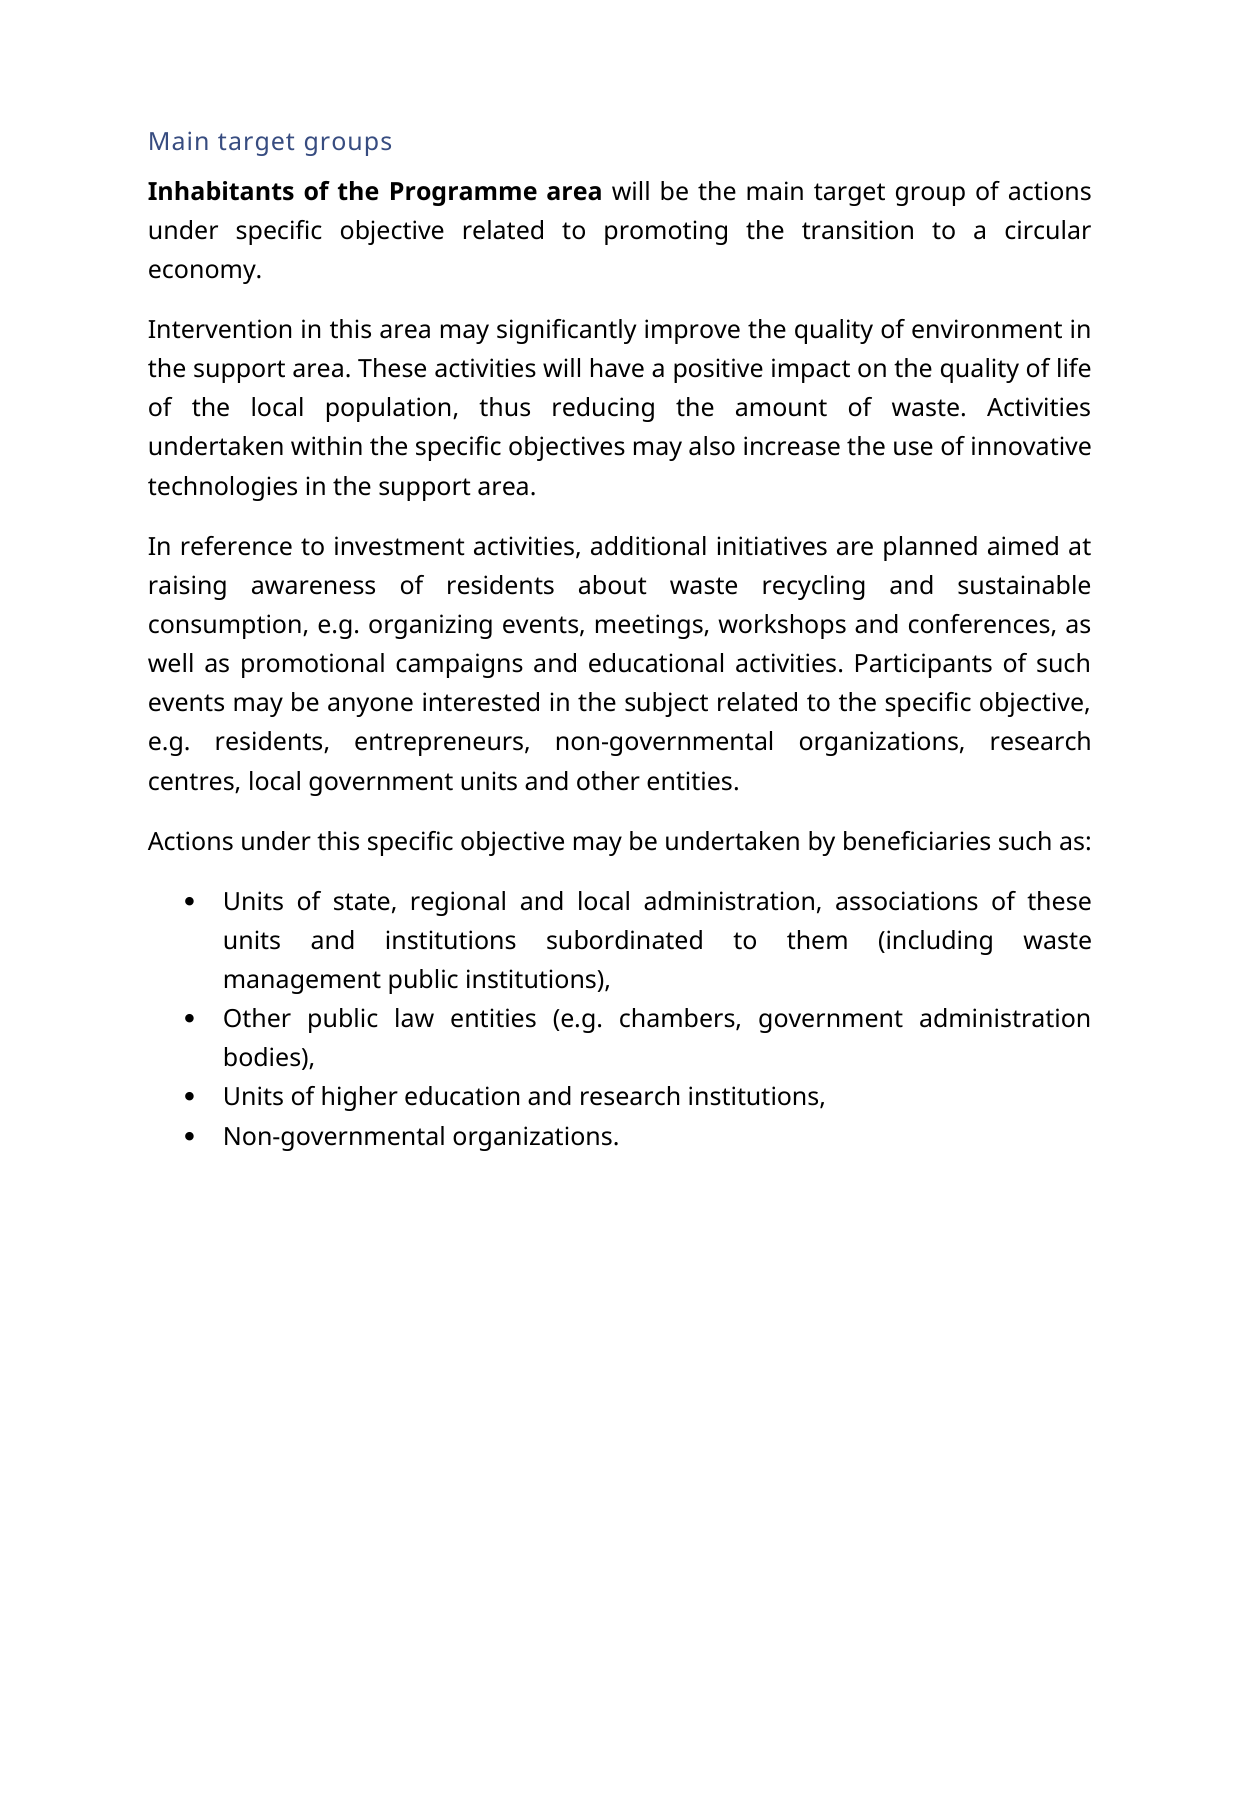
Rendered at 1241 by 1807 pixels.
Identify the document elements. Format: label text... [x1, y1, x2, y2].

text Inhabitants of the Programme area will be the main target group of actions under specific objective related to promoting the transition to a circular economy. [148, 173, 1093, 286]
subtitle Main target groups [148, 123, 1093, 158]
list Non-governmental organizations. [185, 1118, 1093, 1152]
text Intervention in this area may significantly improve the quality of environment in the support area. These activities will have a positive impact on the quality of life of the local population, thus reducing the amount of waste. Activities undertaken within the specific objectives may also increase the use of innovative technologies in the support area. [148, 311, 1093, 502]
list Units of higher education and research institutions, [185, 1079, 1093, 1113]
list Units of state, regional and local administration, associations of these units and institutions subordinated to them (including waste management public institutions), [185, 883, 1093, 996]
text In reference to investment activities, additional initiatives are planned aimed at raising awareness of residents about waste recycling and sustainable consumption, e.g. organizing events, meetings, workshops and conferences, as well as promotional campaigns and educational activities. Participants of such events may be anyone interested in the subject related to the specific objective, e.g. residents, entrepreneurs, non-governmental organizations, research centres, local government units and other entities. [148, 528, 1093, 797]
list Other public law entities (e.g. chambers, government administration bodies), [185, 1001, 1093, 1074]
text Actions under this specific objective may be undertaken by beneficiaries such as: [148, 823, 1093, 857]
